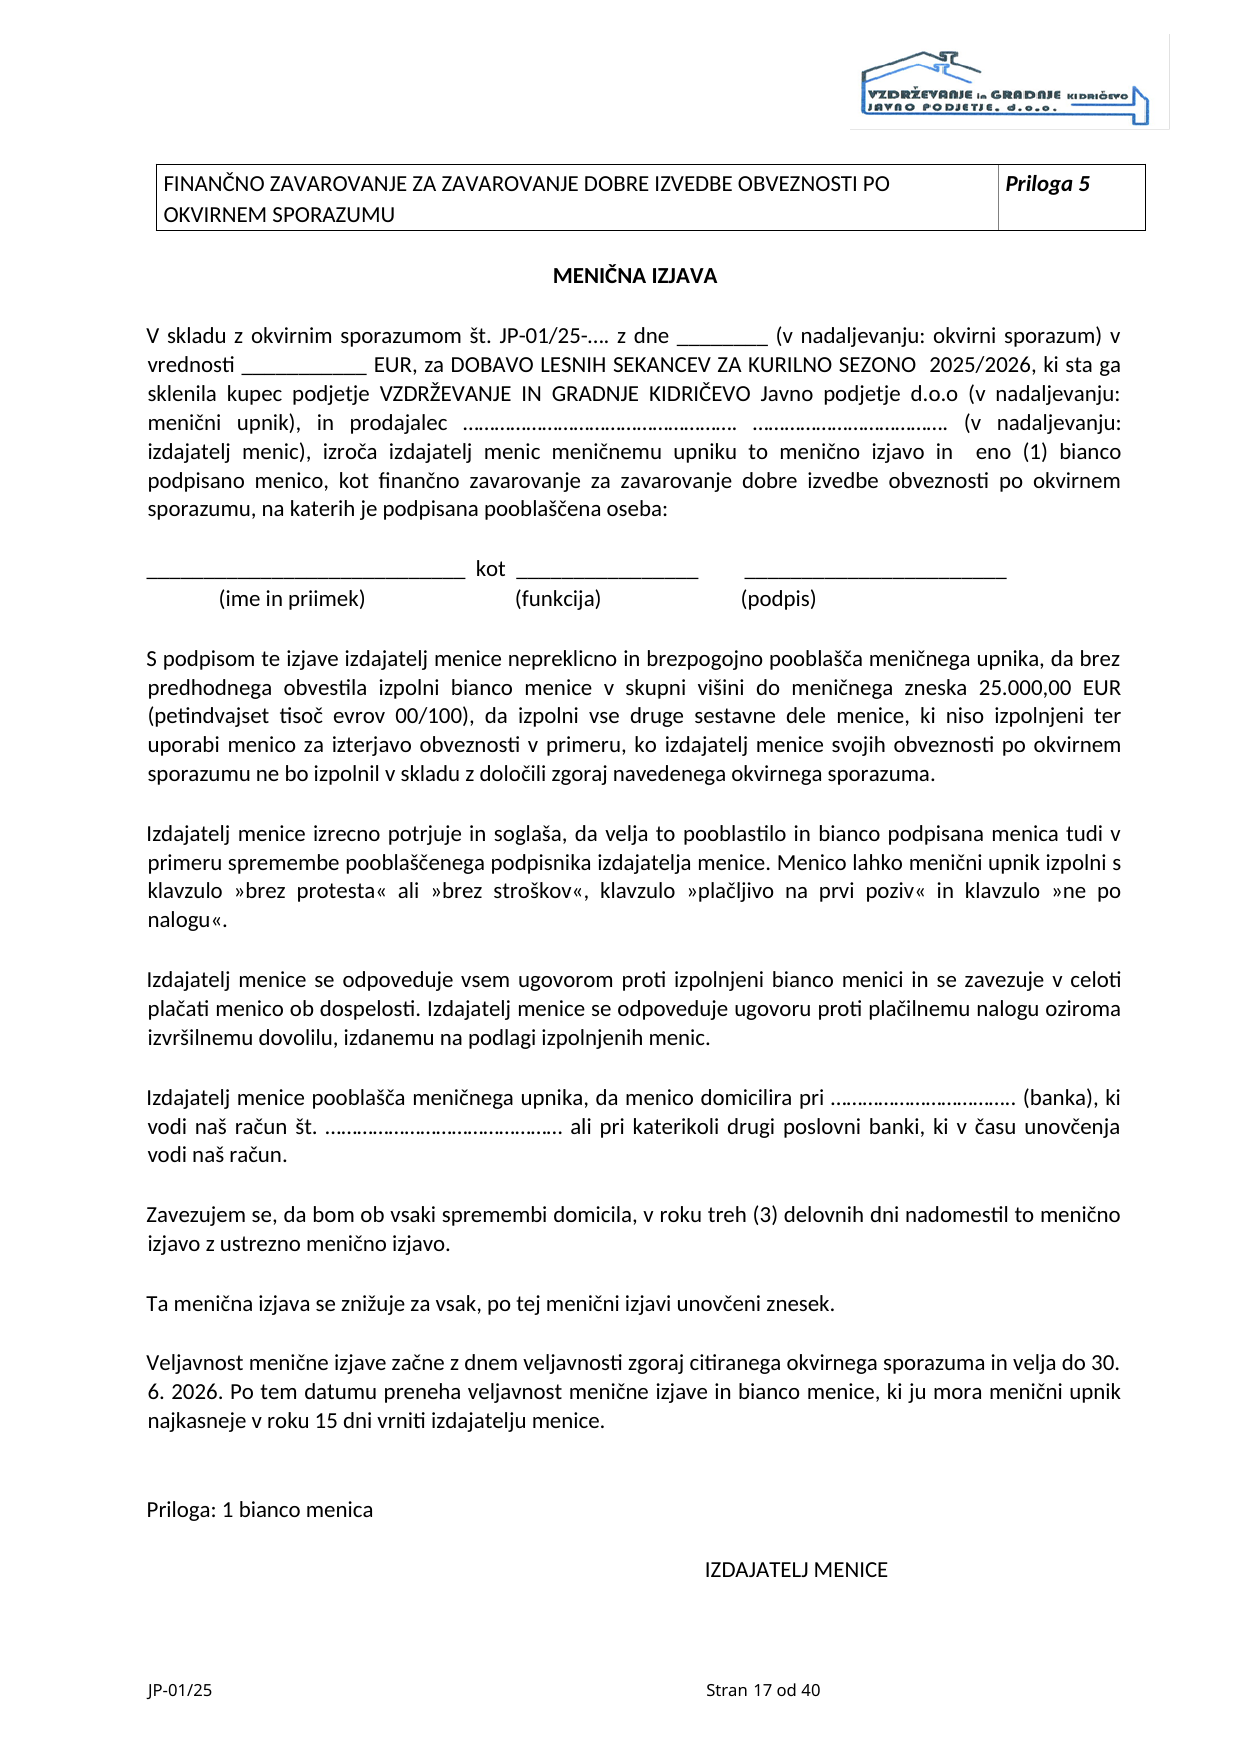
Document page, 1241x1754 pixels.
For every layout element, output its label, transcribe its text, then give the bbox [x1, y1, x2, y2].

text Izdajatelj menice se odpoveduje vsem ugovorom proti izpolnjeni bianco menici in se zavezuje v celoti plačati menico ob dospelosti. Izdajatelj menice se odpoveduje ugovoru proti plačilnemu nalogu oziroma izvršilnemu dovolilu, izdanemu na podlagi izpolnjenih menic. [146, 965, 1123, 1051]
table_header Priloga 5 [999, 165, 1145, 230]
text V skladu z okvirnim sporazumom št. JP-01/25-…. z dne ________ (v nadaljevanju: okvirni sporazum) v vrednosti ___________ EUR, za DOBAVO LESNIH SEKANCEV ZA KURILNO SEZONO 2025/2026, ki sta ga sklenila kupec podjetje VZDRŽEVANJE IN GRADNJE KIDRIČEVO Javno podjetje d.o.o (v nadaljevanju: menični upnik), in prodajalec ……………………………………………. ………………………………. (v nadaljevanju: izdajatelj menic), izroča izdajatelj menic meničnemu upniku to menično izjavo in eno (1) bianco podpisano menico, kot finančno zavarovanje za zavarovanje dobre izvedbe obveznosti po okvirnem sporazumu, na katerih je podpisana pooblaščena oseba: [146, 321, 1123, 523]
text MENIČNA IZJAVA [148, 261, 1122, 289]
text S podpisom te izjave izdajatelj menice nepreklicno in brezpogojno pooblašča meničnega upnika, da brez predhodnega obvestila izpolni bianco menice v skupni višini do meničnega zneska 25.000,00 EUR (petindvajset tisoč evrov 00/100), da izpolni vse druge sestavne dele menice, ki niso izpolnjeni ter uporabi menico za izterjavo obveznosti v primeru, ko izdajatelj menice svojih obveznosti po okvirnem sporazumu ne bo izpolnil v skladu z določili zgoraj navedenega okvirnega sporazuma. [146, 644, 1123, 787]
text Zavezujem se, da bom ob vsaki spremembi domicila, v roku treh (3) delovnih dni nadomestil to menično izjavo z ustrezno menično izjavo. [146, 1200, 1123, 1257]
text Izdajatelj menice izrecno potrjuje in soglaša, da velja to pooblastilo in bianco podpisana menica tudi v primeru spremembe pooblaščenega podpisnika izdajatelja menice. Menico lahko menični upnik izpolni s klavzulo »brez protesta« ali »brez stroškov«, klavzulo »plačljivo na prvi poziv« in klavzulo »ne po nalogu«. [146, 819, 1123, 933]
text Izdajatelj menice pooblašča meničnega upnika, da menico domicilira pri …………………………….. (banka), ki vodi naš račun št. ……………………………………… ali pri katerikoli drugi poslovni banki, ki v času unovčenja vodi naš račun. [146, 1083, 1123, 1169]
text ____________________________ kot ________________ _______________________ [146, 554, 1123, 582]
text IZDAJATELJ MENICE [148, 1555, 1122, 1583]
text Ta menična izjava se znižuje za vsak, po tej menični izjavi unovčeni znesek. [146, 1289, 1123, 1317]
text Priloga: 1 bianco menica [146, 1495, 1123, 1523]
table_header FINANČNO ZAVAROVANJE ZA ZAVAROVANJE DOBRE IZVEDBE OBVEZNOSTI PO OKVIRNEM SPORAZUMU [157, 165, 998, 230]
text (ime in priimek) (funkcija) (podpis) [146, 584, 1123, 612]
picture [850, 34, 1172, 130]
text Veljavnost menične izjave začne z dnem veljavnosti zgoraj citiranega okvirnega sporazuma in velja do 30. 6. 2026. Po tem datumu preneha veljavnost menične izjave in bianco menice, ki ju mora menični upnik najkasneje v roku 15 dni vrniti izdajatelju menice. [146, 1348, 1123, 1434]
